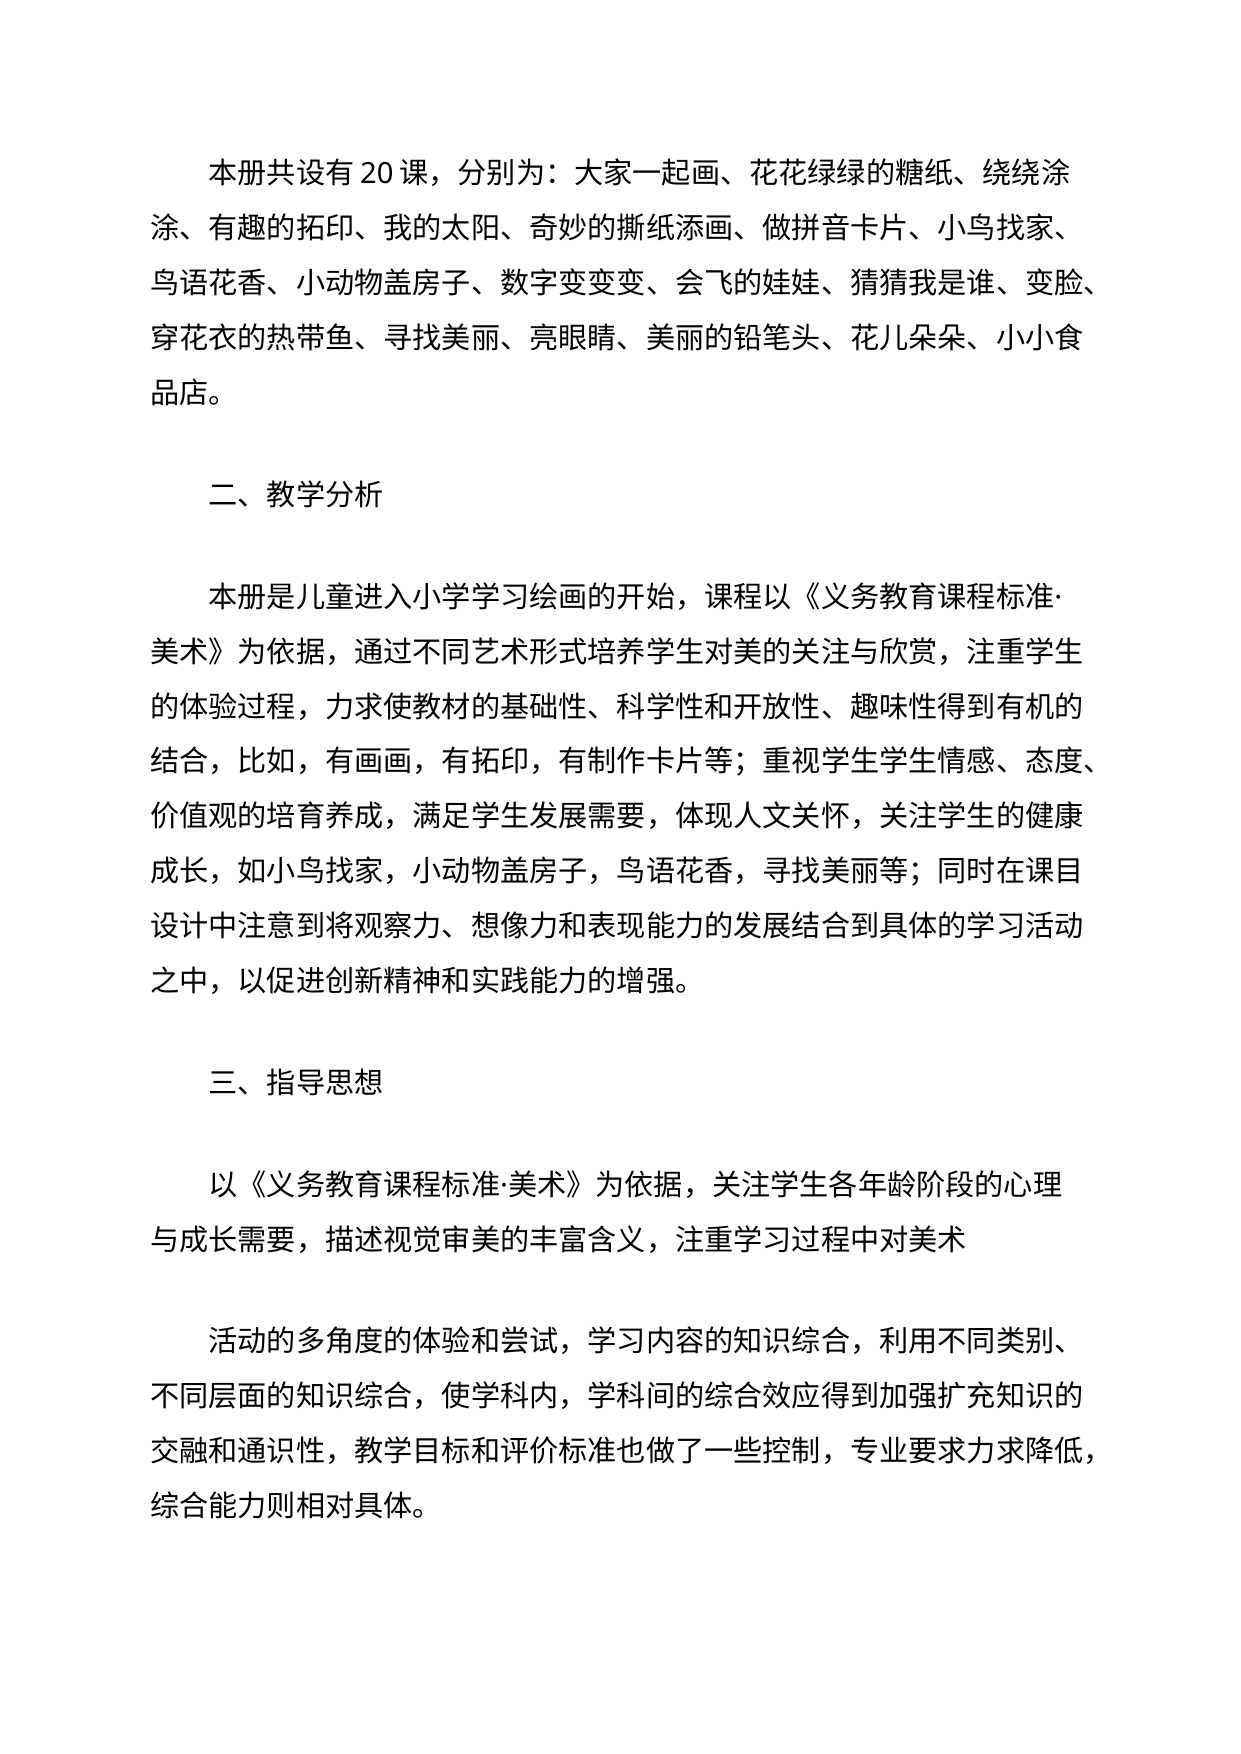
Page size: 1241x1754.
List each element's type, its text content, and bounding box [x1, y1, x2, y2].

text 三、指导思想 [150, 1059, 1090, 1102]
text 活动的多角度的体验和尝试，学习内容的知识综合，利用不同类别、不同层面的知识综合，使学科内，学科间的综合效应得到加强扩充知识的交融和通识性，教学目标和评价标准也做了一些控制，专业要求力求降低，综合能力则相对具体。 [150, 1318, 1090, 1525]
text 本册是儿童进入小学学习绘画的开始，课程以《义务教育课程标准·美术》为依据，通过不同艺术形式培养学生对美的关注与欣赏，注重学生的体验过程，力求使教材的基础性、科学性和开放性、趣味性得到有机的结合，比如，有画画，有拓印，有制作卡片等；重视学生学生情感、态度、价值观的培育养成，满足学生发展需要，体现人文关怀，关注学生的健康成长，如小鸟找家，小动物盖房子，鸟语花香，寻找美丽等；同时在课目设计中注意到将观察力、想像力和表现能力的发展结合到具体的学习活动之中，以促进创新精神和实践能力的增强。 [150, 573, 1090, 1000]
text 二、教学分析 [150, 471, 1090, 514]
text 以《义务教育课程标准·美术》为依据，关注学生各年龄阶段的心理与成长需要，描述视觉审美的丰富含义，注重学习过程中对美术 [150, 1161, 1090, 1258]
text 本册共设有20课，分别为：大家一起画、花花绿绿的糖纸、绕绕涂涂、有趣的拓印、我的太阳、奇妙的撕纸添画、做拼音卡片、小鸟找家、鸟语花香、小动物盖房子、数字变变变、会飞的娃娃、猜猜我是谁、变脸、穿花衣的热带鱼、寻找美丽、亮眼睛、美丽的铅笔头、花儿朵朵、小小食品店。 [150, 150, 1090, 412]
